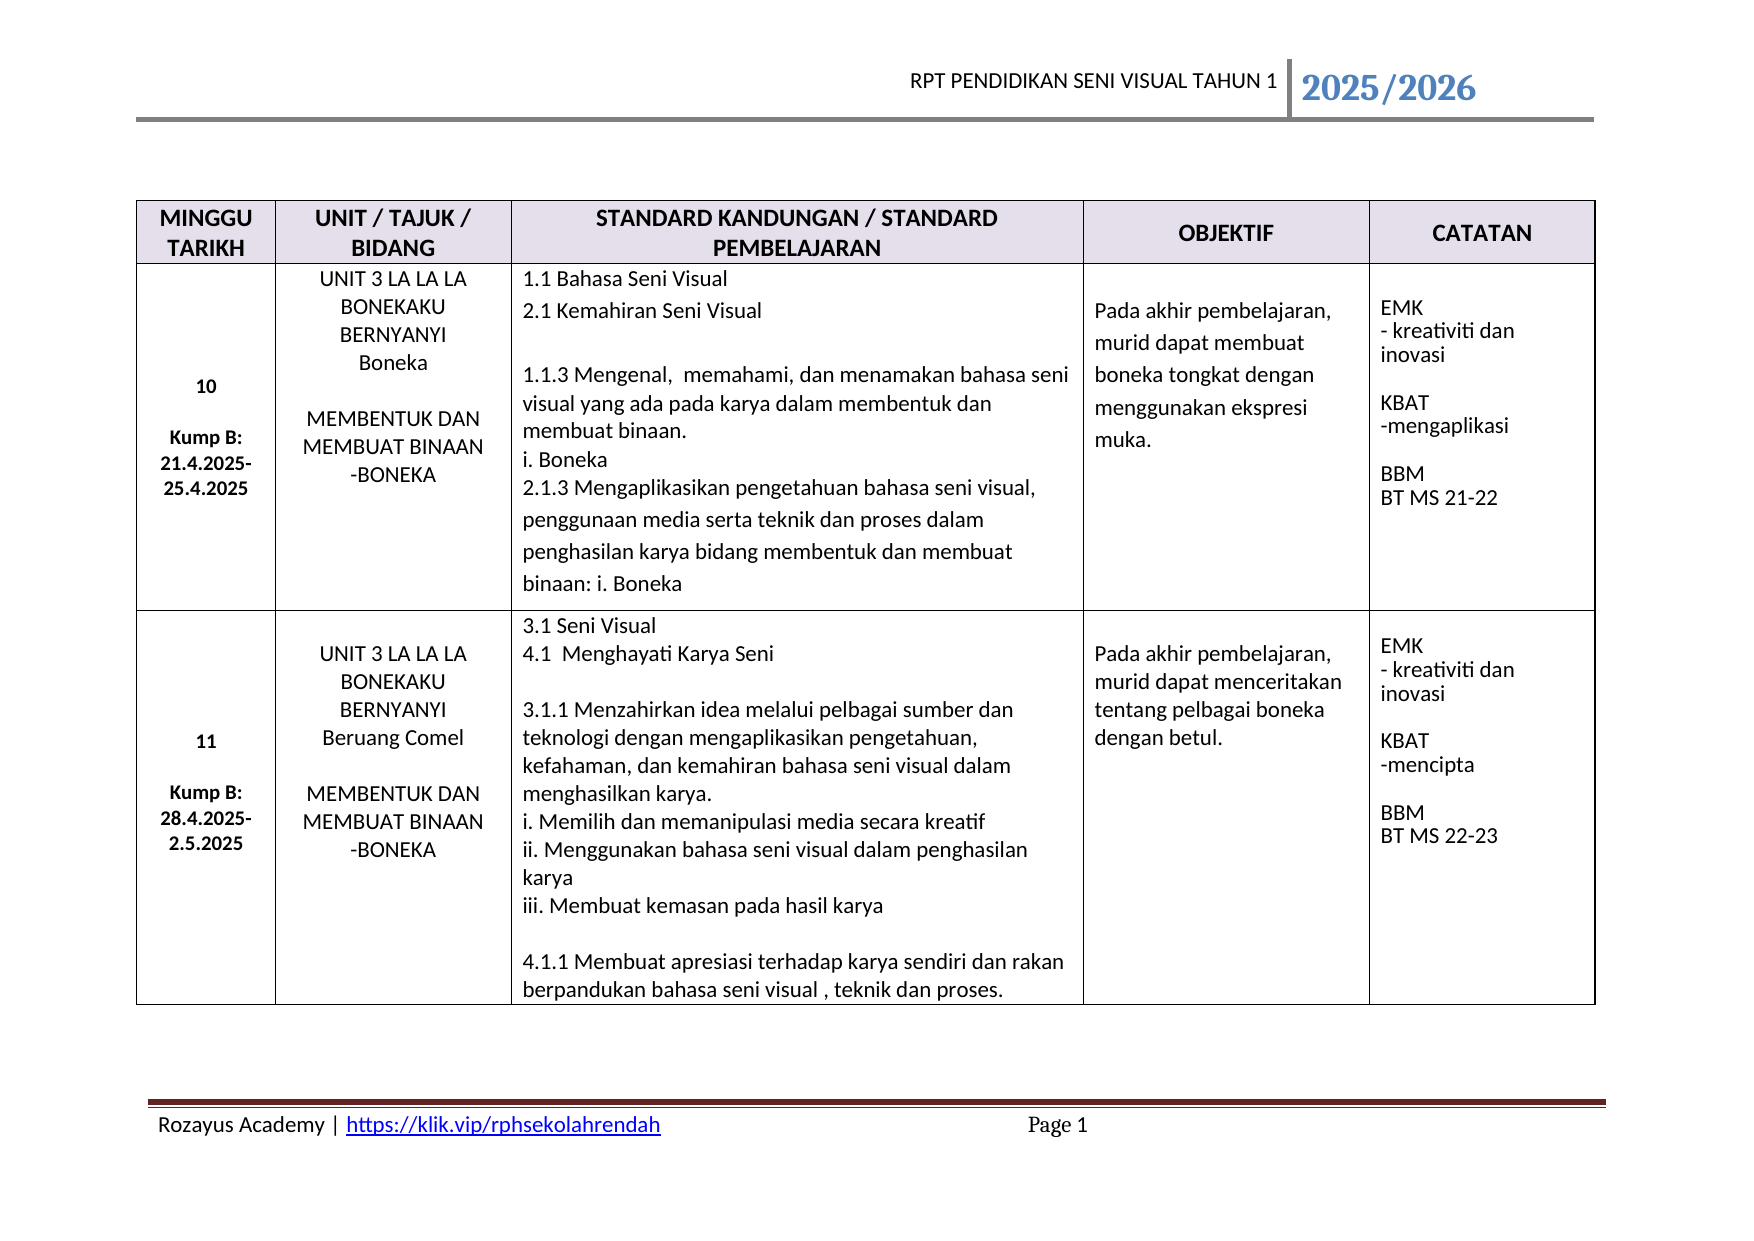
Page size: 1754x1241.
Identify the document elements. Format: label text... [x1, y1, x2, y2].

table_cell UNIT 3 LA LA LA BONEKAKU BERNYANYI Beruang Comel MEMBENTUK DAN MEMBUAT BINAAN -BONEKA [276, 611, 511, 1003]
table_header MINGGU TARIKH [137, 201, 275, 263]
table_cell Pada akhir pembelajaran, murid dapat membuat boneka tongkat dengan menggunakan ekspresi muka. [1084, 264, 1369, 610]
table_header UNIT / TAJUK / BIDANG [276, 201, 511, 263]
table_cell UNIT 3 LA LA LA BONEKAKU BERNYANYI Boneka MEMBENTUK DAN MEMBUAT BINAAN -BONEKA [276, 264, 511, 610]
table_cell EMK - kreativiti dan inovasi KBAT -mencipta BBM BT MS 22-23 [1370, 611, 1594, 1003]
table_cell 11 Kump B: 28.4.2025-2.5.2025 [137, 611, 275, 1003]
table_cell EMK - kreativiti dan inovasi KBAT -mengaplikasi BBM BT MS 21-22 [1370, 264, 1594, 610]
table_cell Pada akhir pembelajaran, murid dapat menceritakan tentang pelbagai boneka dengan betul. [1084, 611, 1369, 1003]
table_cell 3.1 Seni Visual 4.1 Menghayati Karya Seni 3.1.1 Menzahirkan idea melalui pelbagai sumber dan teknologi dengan mengaplikasikan pengetahuan, kefahaman, dan kemahiran bahasa seni visual dalam menghasilkan karya. i. Memilih dan memanipulasi media secara kreatif ii. Menggunakan bahasa seni visual dalam penghasilan karya iii. Membuat kemasan pada hasil karya 4.1.1 Membuat apresiasi terhadap karya sendiri dan rakan berpandukan bahasa seni visual , teknik dan proses. [512, 611, 1083, 1003]
table_header CATATAN [1370, 201, 1594, 263]
table_header STANDARD KANDUNGAN / STANDARD PEMBELAJARAN [512, 201, 1083, 263]
table_cell 1.1 Bahasa Seni Visual 2.1 Kemahiran Seni Visual 1.1.3 Mengenal, memahami, dan menamakan bahasa seni visual yang ada pada karya dalam membentuk dan membuat binaan. i. Boneka 2.1.3 Mengaplikasikan pengetahuan bahasa seni visual, penggunaan media serta teknik dan proses dalam penghasilan karya bidang membentuk dan membuat binaan: i. Boneka [512, 264, 1083, 610]
table_cell 10 Kump B: 21.4.2025-25.4.2025 [137, 264, 275, 610]
table_header OBJEKTIF [1084, 201, 1369, 263]
